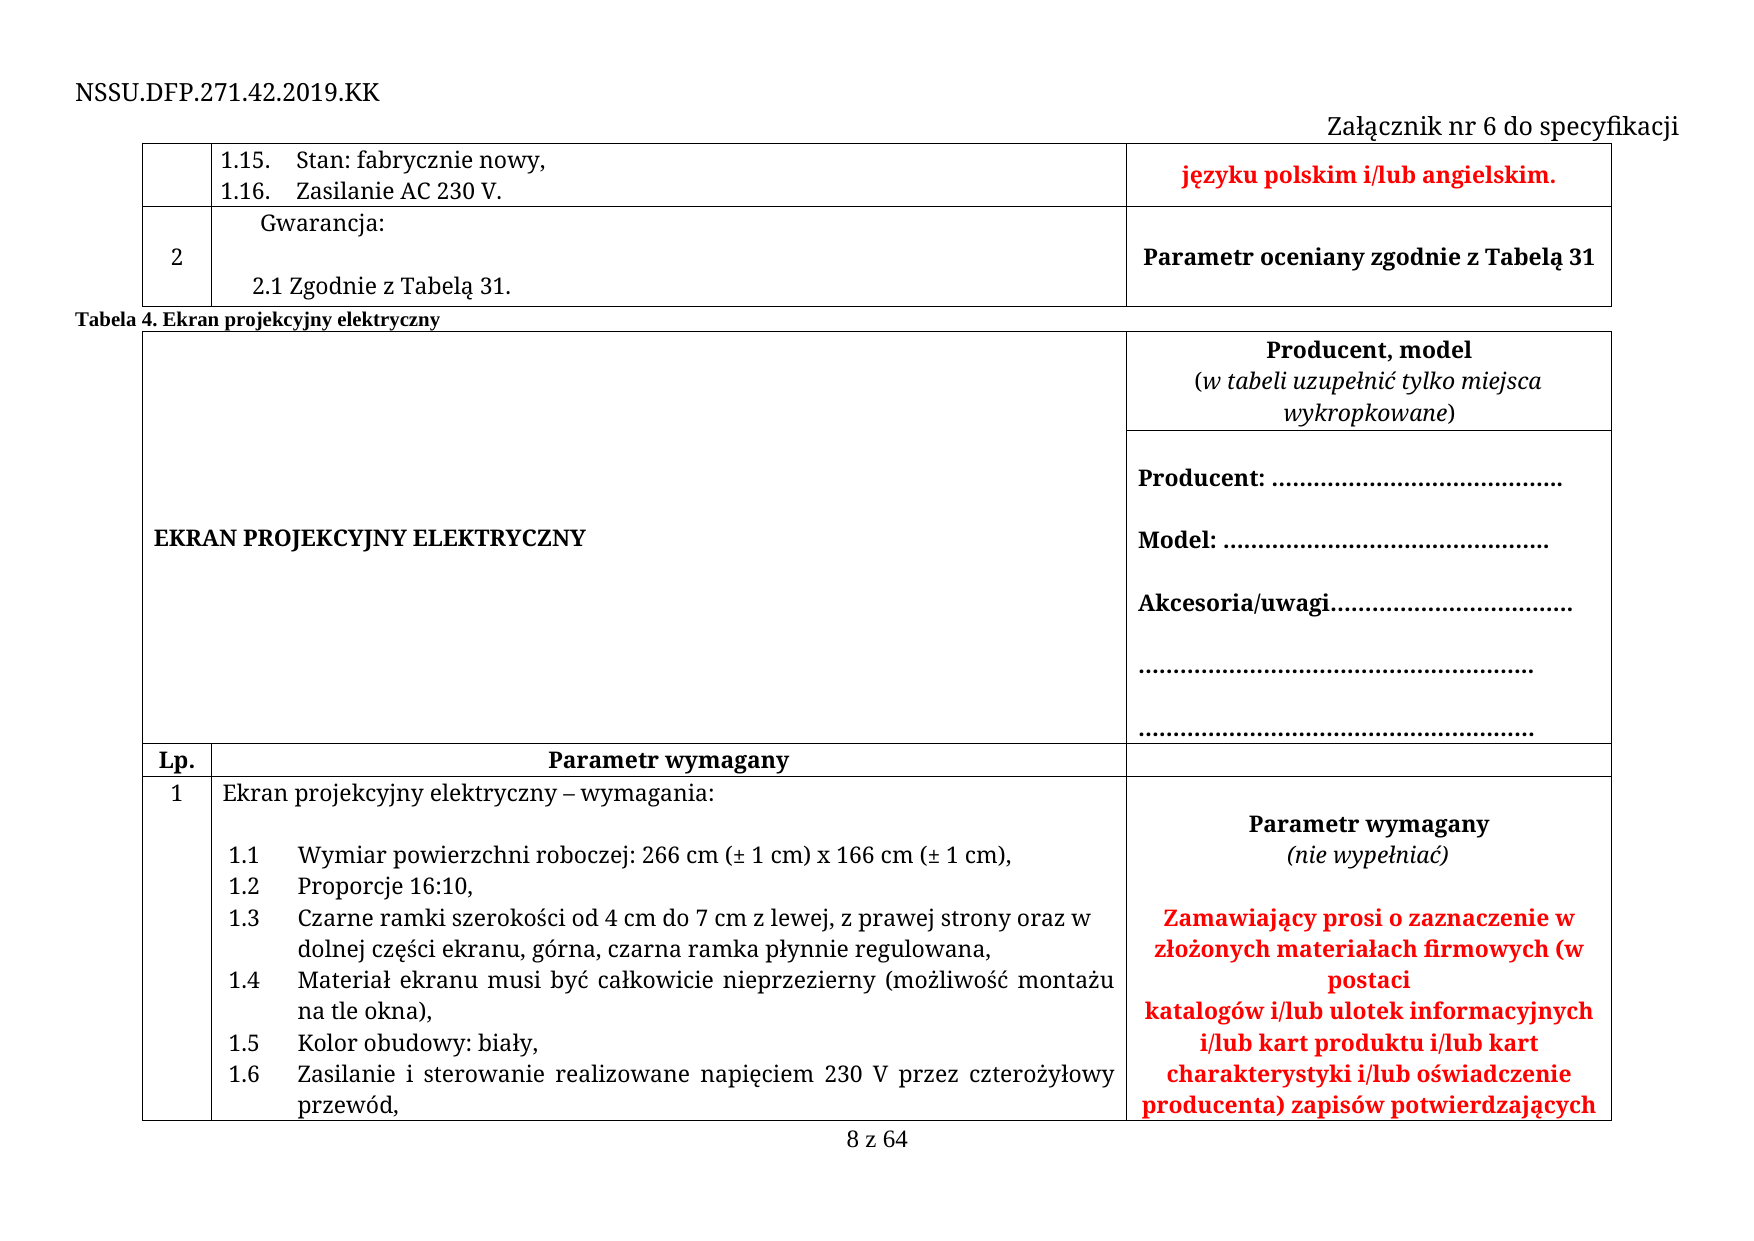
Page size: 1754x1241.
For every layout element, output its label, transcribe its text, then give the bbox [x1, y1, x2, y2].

table_cell 1 [143, 144, 211, 206]
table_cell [1127, 144, 1611, 206]
text Tabela 4. Ekran projekcyjny elektryczny [75, 307, 1679, 331]
table_cell Producent: …………………………………... Model: ……………………………………….. Akcesoria/uwagi…………………………….. ………………………………………………... ………………………………………………… [1127, 431, 1611, 743]
table_cell Gwarancja: Zgodnie z Tabelą 31. [212, 207, 1126, 306]
table_cell Parametr wymagany [212, 744, 1126, 776]
table_cell Lp. [143, 744, 211, 776]
table_cell Parametr oceniany zgodnie z Tabelą 31 [1127, 207, 1611, 306]
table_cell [1127, 777, 1611, 1120]
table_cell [212, 144, 1126, 206]
table_cell 1 [143, 777, 211, 1120]
table_cell 2 [143, 207, 211, 306]
table_header Producent, model (w tabeli uzupełnić tylko miejsca wykropkowane) [1127, 332, 1611, 430]
table_cell [1127, 744, 1611, 776]
table_header EKRAN PROJEKCYJNY ELEKTRYCZNY [143, 332, 1126, 743]
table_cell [212, 777, 1126, 1120]
